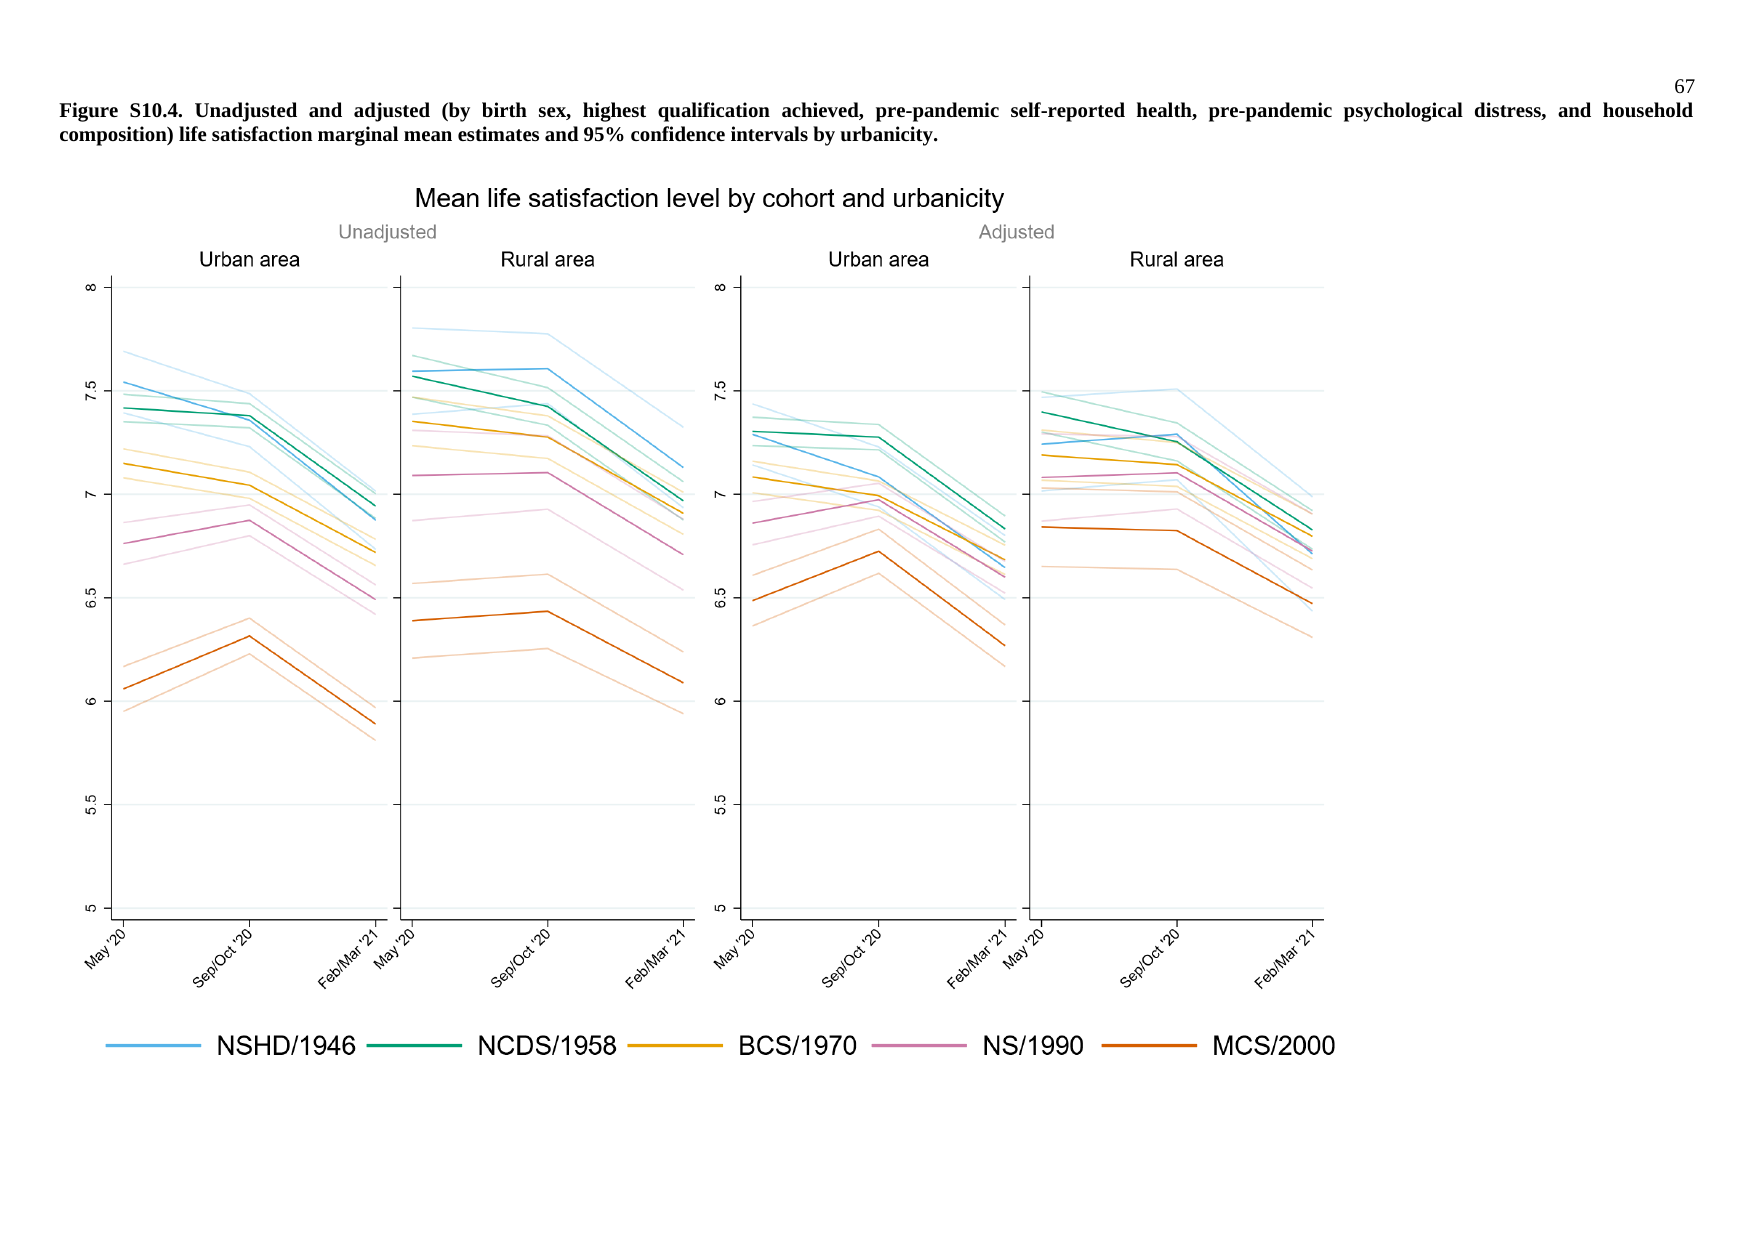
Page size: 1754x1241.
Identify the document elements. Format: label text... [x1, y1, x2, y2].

subtitle Figure S10.4. Unadjusted and adjusted (by birth sex, highest qualification achieved, pre-pandemic self-reported health, pre-pandemic psychological distress, and household composition) life satisfaction marginal mean estimates and 95% confidence intervals by urbanicity. [59, 98, 1695, 146]
picture [59, 162, 1359, 1108]
